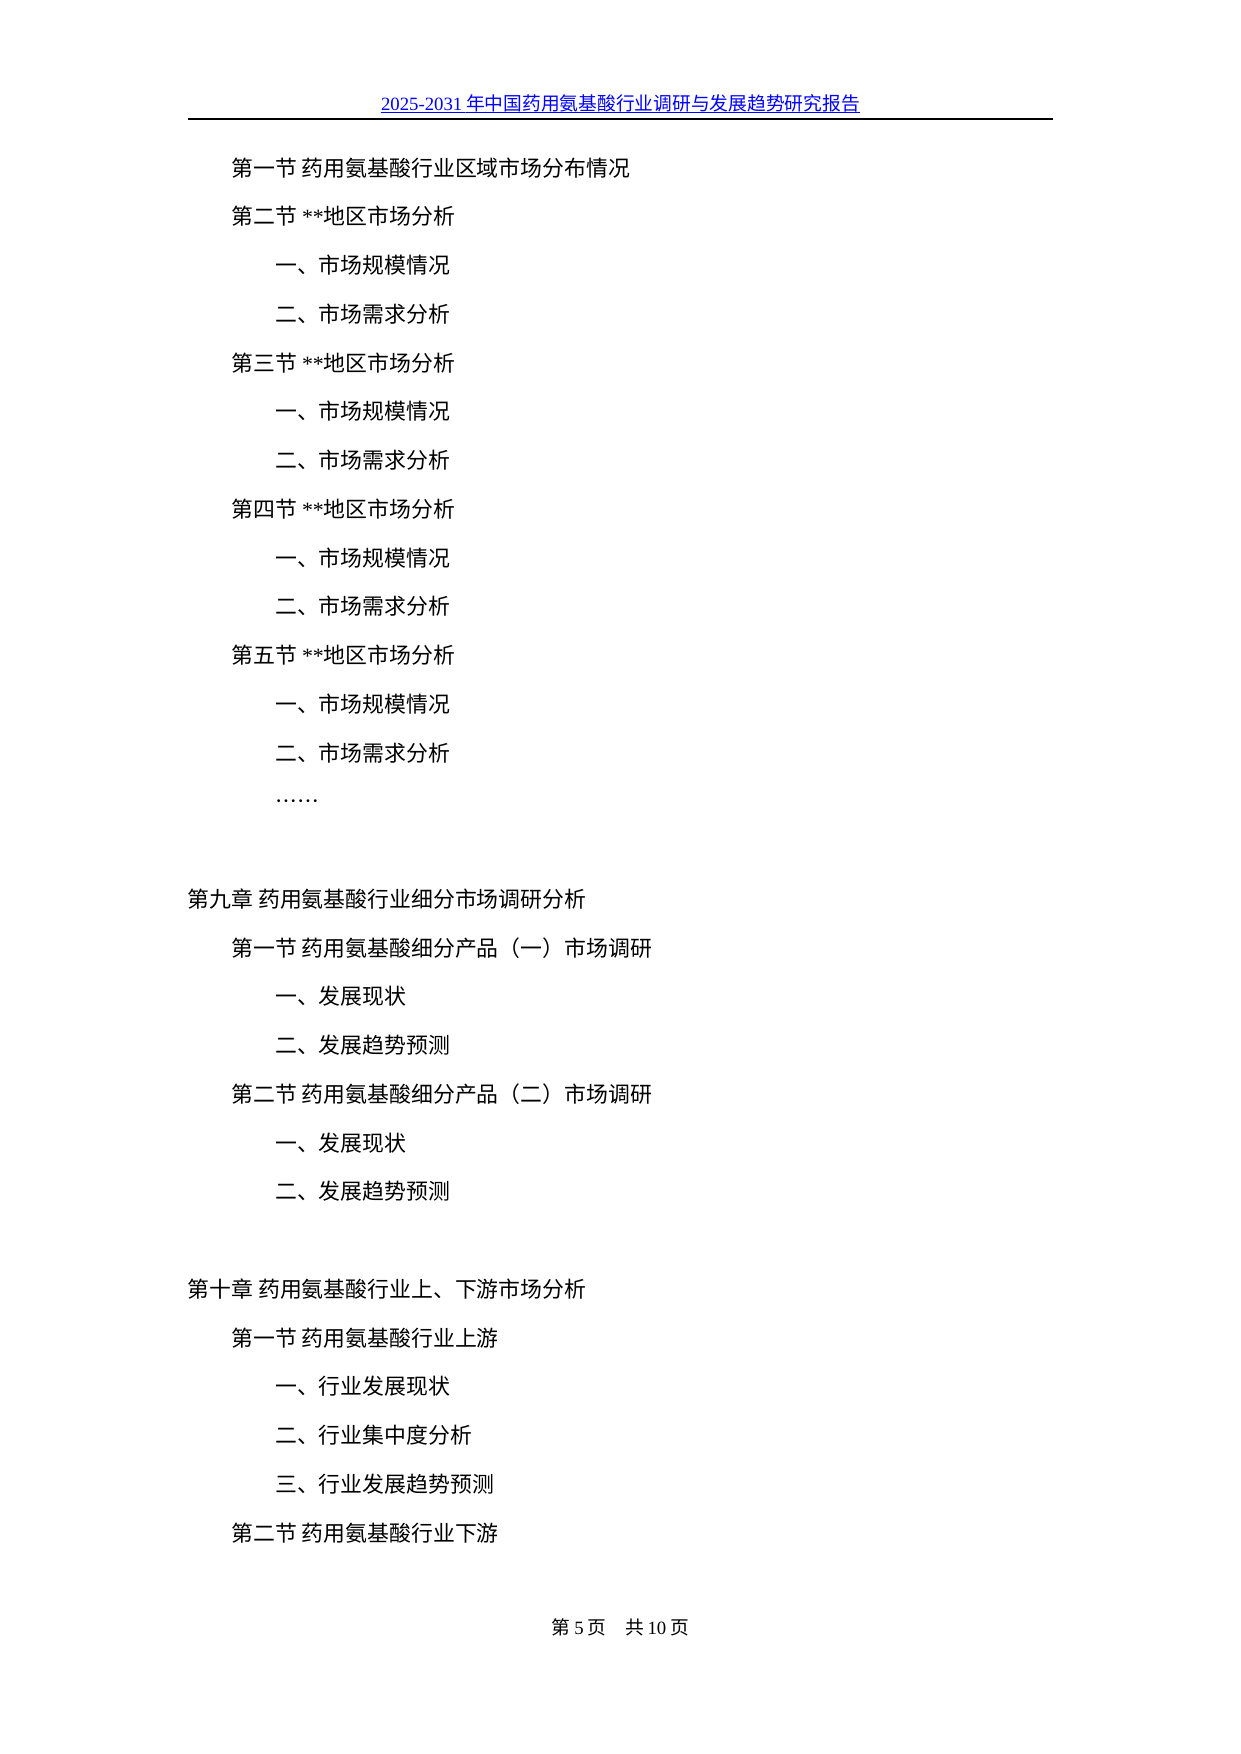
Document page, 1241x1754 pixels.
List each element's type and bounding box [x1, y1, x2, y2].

text [187, 150, 1053, 1548]
